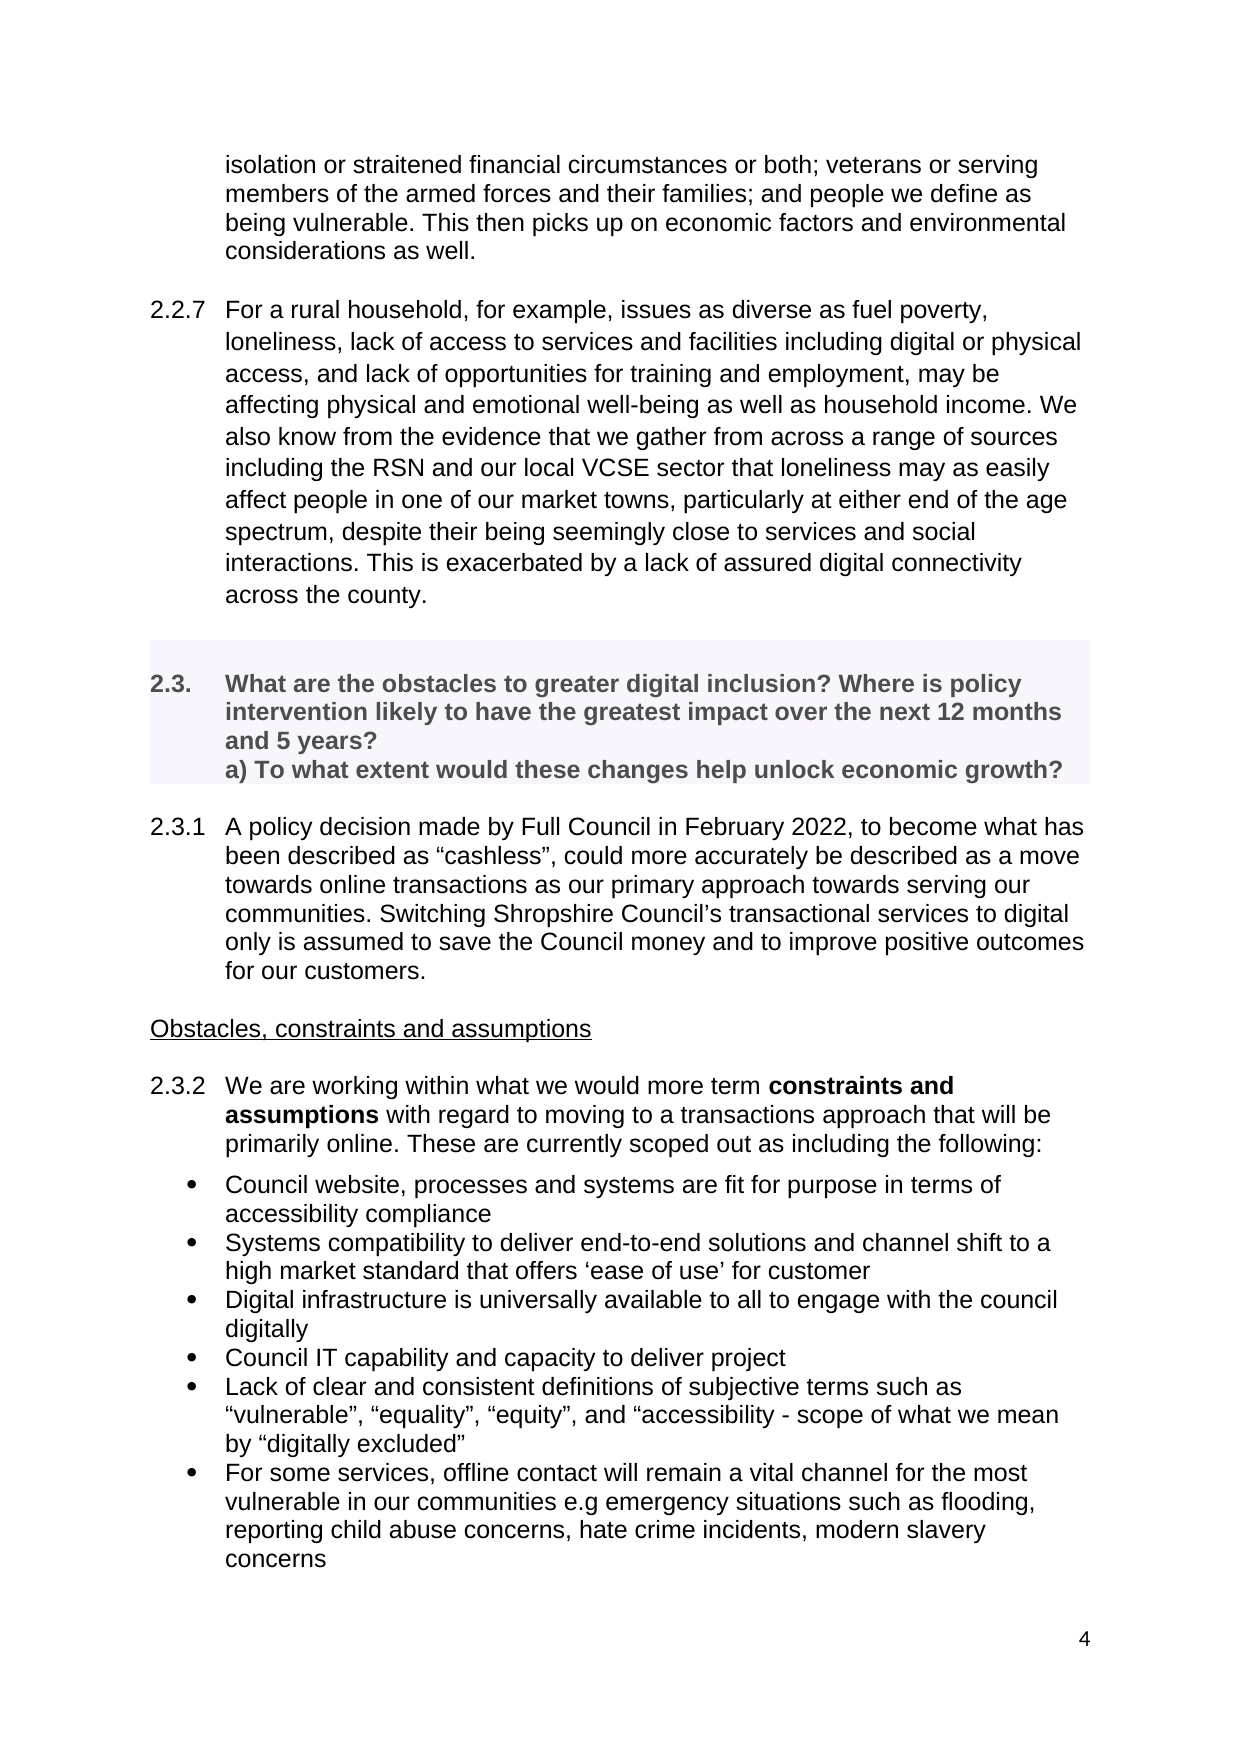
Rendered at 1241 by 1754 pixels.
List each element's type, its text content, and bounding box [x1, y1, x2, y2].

list Systems compatibility to deliver end-to-end solutions and channel shift to a high market standard that offers ‘ease of use’ for customer [187, 1227, 1090, 1285]
text Obstacles, constraints and assumptions [150, 1014, 1090, 1042]
text a) To what extent would these changes help unlock economic growth? [150, 755, 1090, 784]
text 2.3.1 A policy decision made by Full Council in February 2022, to become what has been described as “cashless”, could more accurately be described as a move towards online transactions as our primary approach towards serving our communities. Switching Shropshire Council’s transactional services to digital only is assumed to save the Council money and to improve positive outcomes for our customers. [150, 812, 1090, 985]
list Council website, processes and systems are fit for purpose in terms of accessibility compliance [187, 1170, 1090, 1227]
text 2.3.2 We are working within what we would more term constraints and assumptions with regard to moving to a transactions approach that will be primarily online. These are currently scoped out as including the following: [150, 1071, 1090, 1157]
list Council IT capability and capacity to deliver project [187, 1343, 1090, 1372]
list For some services, offline contact will remain a vital channel for the most vulnerable in our communities e.g emergency situations such as flooding, reporting child abuse concerns, hate crime incidents, modern slavery concerns [187, 1458, 1090, 1573]
list Lack of clear and consistent definitions of subjective terms such as “vulnerable”, “equality”, “equity”, and “accessibility - scope of what we mean by “digitally excluded” [187, 1372, 1090, 1458]
text 2.2.7 For a rural household, for example, issues as diverse as fuel poverty, loneliness, lack of access to services and facilities including digital or physical access, and lack of opportunities for training and employment, may be affecting physical and emotional well-being as well as household income. We also know from the evidence that we gather from across a range of sources including the RSN and our local VCSE sector that loneliness may as easily affect people in one of our market towns, particularly at either end of the age spectrum, despite their being seemingly close to services and social interactions. This is exacerbated by a lack of assured digital connectivity across the county. [150, 296, 1090, 608]
text 2.3. What are the obstacles to greater digital inclusion? Where is policy intervention likely to have the greatest impact over the next 12 months and 5 years? [150, 669, 1090, 755]
list Digital infrastructure is universally available to all to engage with the council digitally [187, 1285, 1090, 1343]
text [150, 150, 1090, 265]
